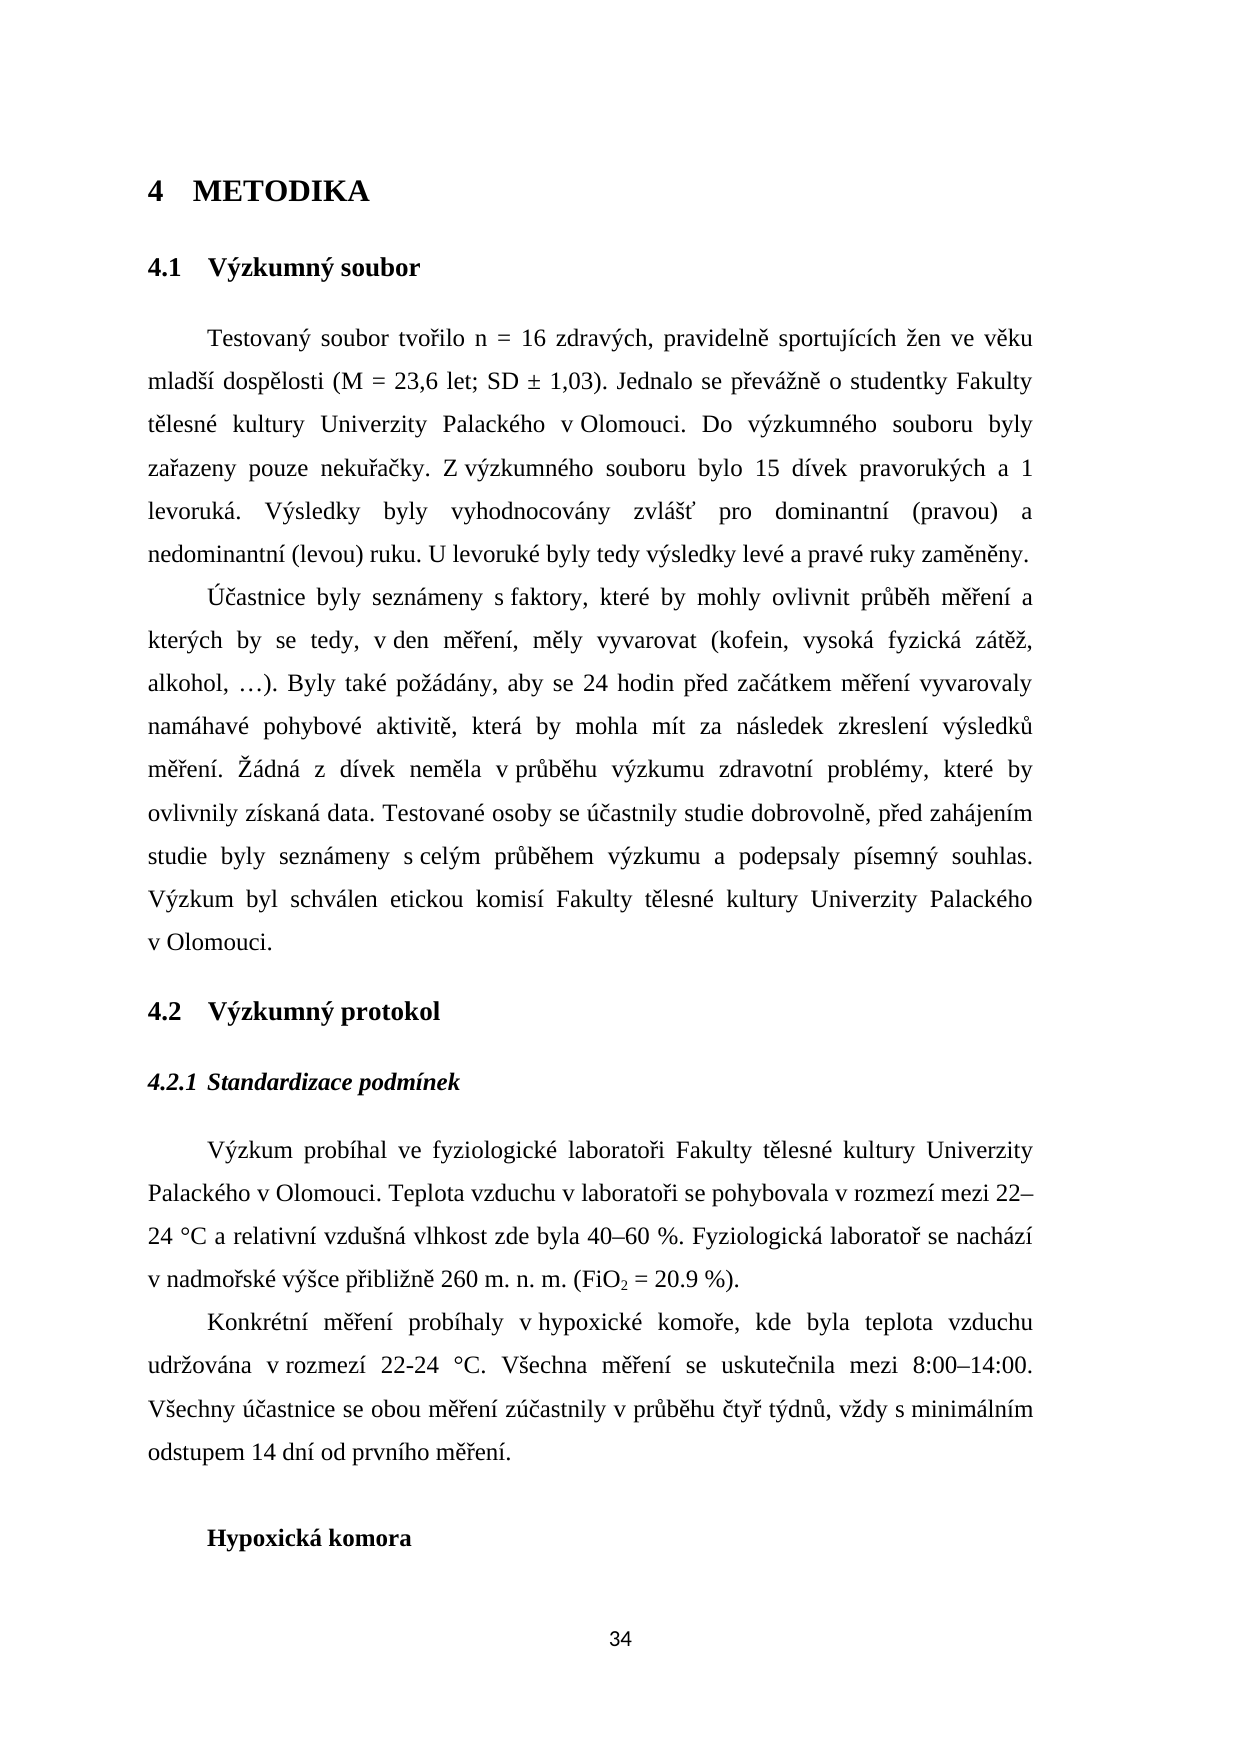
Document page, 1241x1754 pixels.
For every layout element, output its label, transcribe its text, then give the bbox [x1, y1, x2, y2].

text Konkrétní měření probíhaly v hypoxické komoře, kde byla teplota vzduchu udržována v rozmezí 22-24 °C. Všechna měření se uskutečnila mezi 8:00–14:00. Všechny účastnice se obou měření zúčastnily v průběhu čtyř týdnů, vždy s minimálním odstupem 14 dní od prvního měření. [148, 1307, 1033, 1466]
subtitle Metodika [148, 173, 1033, 209]
text Hypoxická komora [148, 1523, 1033, 1552]
subtitle Výzkumný protokol [148, 995, 1033, 1026]
text Testovaný soubor tvořilo n = 16 zdravých, pravidelně sportujících žen ve věku mladší dospělosti (M = 23,6 let; SD ± 1,03). Jednalo se převážně o studentky Fakulty tělesné kultury Univerzity Palackého v Olomouci. Do výzkumného souboru byly zařazeny pouze nekuřačky. Z výzkumného souboru bylo 15 dívek pravorukých a 1 levoruká. Výsledky byly vyhodnocovány zvlášť pro dominantní (pravou) a nedominantní (levou) ruku. U levoruké byly tedy výsledky levé a pravé ruky zaměněny. [148, 323, 1033, 568]
subtitle Standardizace podmínek [148, 1067, 1033, 1096]
text Výzkum probíhal ve fyziologické laboratoři Fakulty tělesné kultury Univerzity Palackého v Olomouci. Teplota vzduchu v laboratoři se pohybovala v rozmezí mezi 22–24 °C a relativní vzdušná vlhkost zde byla 40–60 %. Fyziologická laboratoř se nachází v nadmořské výšce přibližně 260 m. n. m. (FiO2 = 20.9 %). [148, 1135, 1033, 1293]
subtitle Výzkumný soubor [148, 252, 1033, 283]
text Účastnice byly seznámeny s faktory, které by mohly ovlivnit průběh měření a kterých by se tedy, v den měření, měly vyvarovat (kofein, vysoká fyzická zátěž, alkohol, …). Byly také požádány, aby se 24 hodin před začátkem měření vyvarovaly namáhavé pohybové aktivitě, která by mohla mít za následek zkreslení výsledků měření. Žádná z dívek neměla v průběhu výzkumu zdravotní problémy, které by ovlivnily získaná data. Testované osoby se účastnily studie dobrovolně, před zahájením studie byly seznámeny s celým průběhem výzkumu a podepsaly písemný souhlas. Výzkum byl schválen etickou komisí Fakulty tělesné kultury Univerzity Palackého v Olomouci. [148, 582, 1033, 956]
